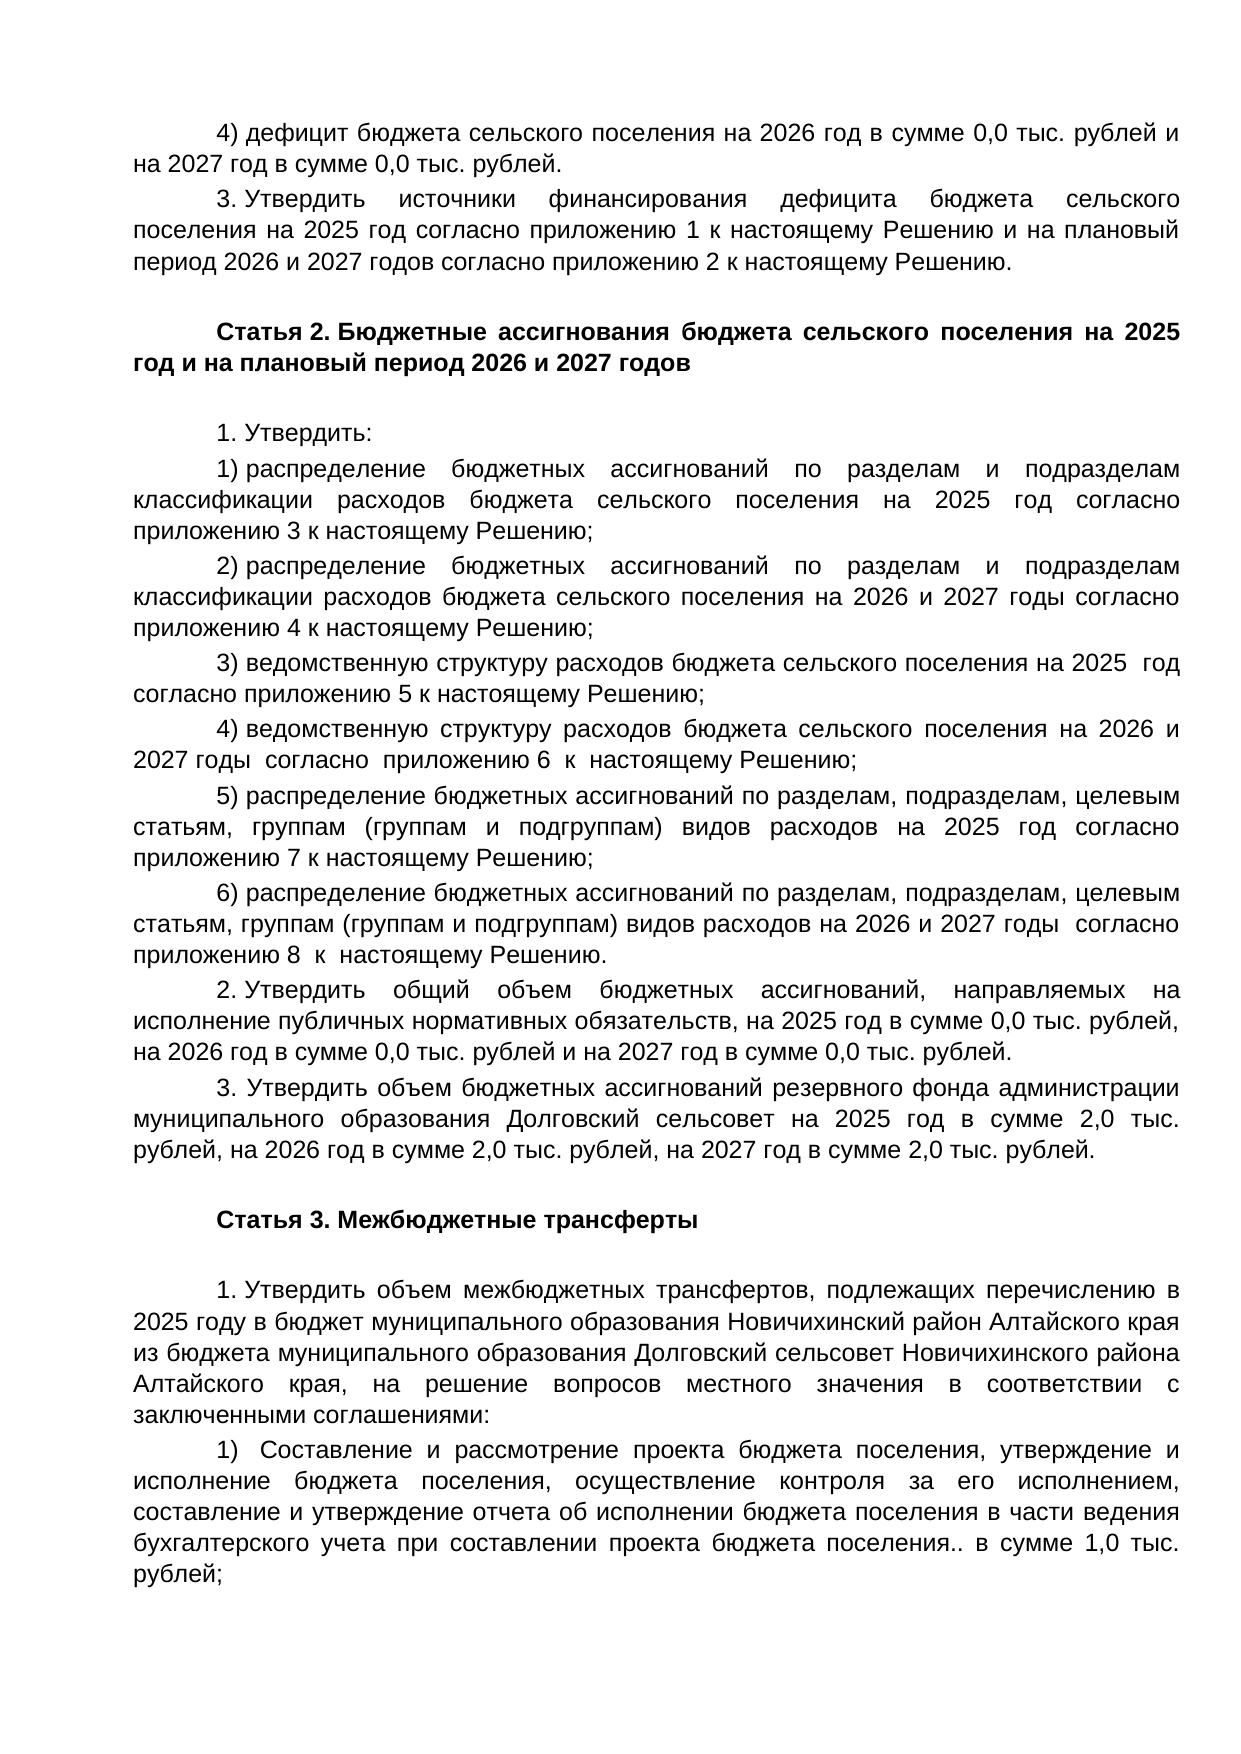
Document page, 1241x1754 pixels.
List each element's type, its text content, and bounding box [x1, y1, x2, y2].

text Статья 2. Бюджетные ассигнования бюджета сельского поселения на 2025 год и на плановый период 2026 и 2027 годов [133, 317, 1181, 377]
text 6) распределение бюджетных ассигнований по разделам, подразделам, целевым статьям, группам (группам и подгруппам) видов расходов на 2026 и 2027 годы согласно приложению 8 к настоящему Решению. [133, 878, 1181, 969]
text 1. Утвердить: [133, 418, 1181, 447]
text 2. Утвердить общий объем бюджетных ассигнований, направляемых на исполнение публичных нормативных обязательств, на 2025 год в сумме 0,0 тыс. рублей, на 2026 год в сумме 0,0 тыс. рублей и на 2027 год в сумме 0,0 тыс. рублей. [133, 975, 1181, 1066]
text 1. Утвердить объем межбюджетных трансфертов, подлежащих перечислению в 2025 году в бюджет муниципального образования Новичихинский район Алтайского края из бюджета муниципального образования Долговский сельсовет Новичихинского района Алтайского края, на решение вопросов местного значения в соответствии с заключенными соглашениями: [133, 1275, 1181, 1428]
text 4) ведомственную структуру расходов бюджета сельского поселения на 2026 и 2027 годы согласно приложению 6 к настоящему Решению; [133, 714, 1181, 774]
text 4) дефицит бюджета сельского поселения на 2026 год в сумме 0,0 тыс. рублей и на 2027 год в сумме 0,0 тыс. рублей. [133, 118, 1181, 178]
text 1) Составление и рассмотрение проекта бюджета поселения, утверждение и исполнение бюджета поселения, осуществление контроля за его исполнением, составление и утверждение отчета об исполнении бюджета поселения в части ведения бухгалтерского учета при составлении проекта бюджета поселения.. в сумме 1,0 тыс. рублей; [133, 1435, 1181, 1588]
text 5) распределение бюджетных ассигнований по разделам, подразделам, целевым статьям, группам (группам и подгруппам) видов расходов на 2025 год согласно приложению 7 к настоящему Решению; [133, 781, 1181, 871]
text 3. Утвердить объем бюджетных ассигнований резервного фонда администрации муниципального образования Долговский сельсовет на 2025 год в сумме 2,0 тыс. рублей, на 2026 год в сумме 2,0 тыс. рублей, на 2027 год в сумме 2,0 тыс. рублей. [133, 1072, 1181, 1163]
text 2) распределение бюджетных ассигнований по разделам и подразделам классификации расходов бюджета сельского поселения на 2026 и 2027 годы согласно приложению 4 к настоящему Решению; [133, 551, 1181, 642]
text 3. Утвердить источники финансирования дефицита бюджета сельского поселения на 2025 год согласно приложению 1 к настоящему Решению и на плановый период 2026 и 2027 годов согласно приложению 2 к настоящему Решению. [133, 184, 1181, 275]
text Статья 3. Межбюджетные трансферты [133, 1205, 1181, 1234]
text 1) распределение бюджетных ассигнований по разделам и подразделам классификации расходов бюджета сельского поселения на 2025 год согласно приложению 3 к настоящему Решению; [133, 453, 1181, 544]
text 3) ведомственную структуру расходов бюджета сельского поселения на 2025 год согласно приложению 5 к настоящему Решению; [133, 648, 1181, 708]
